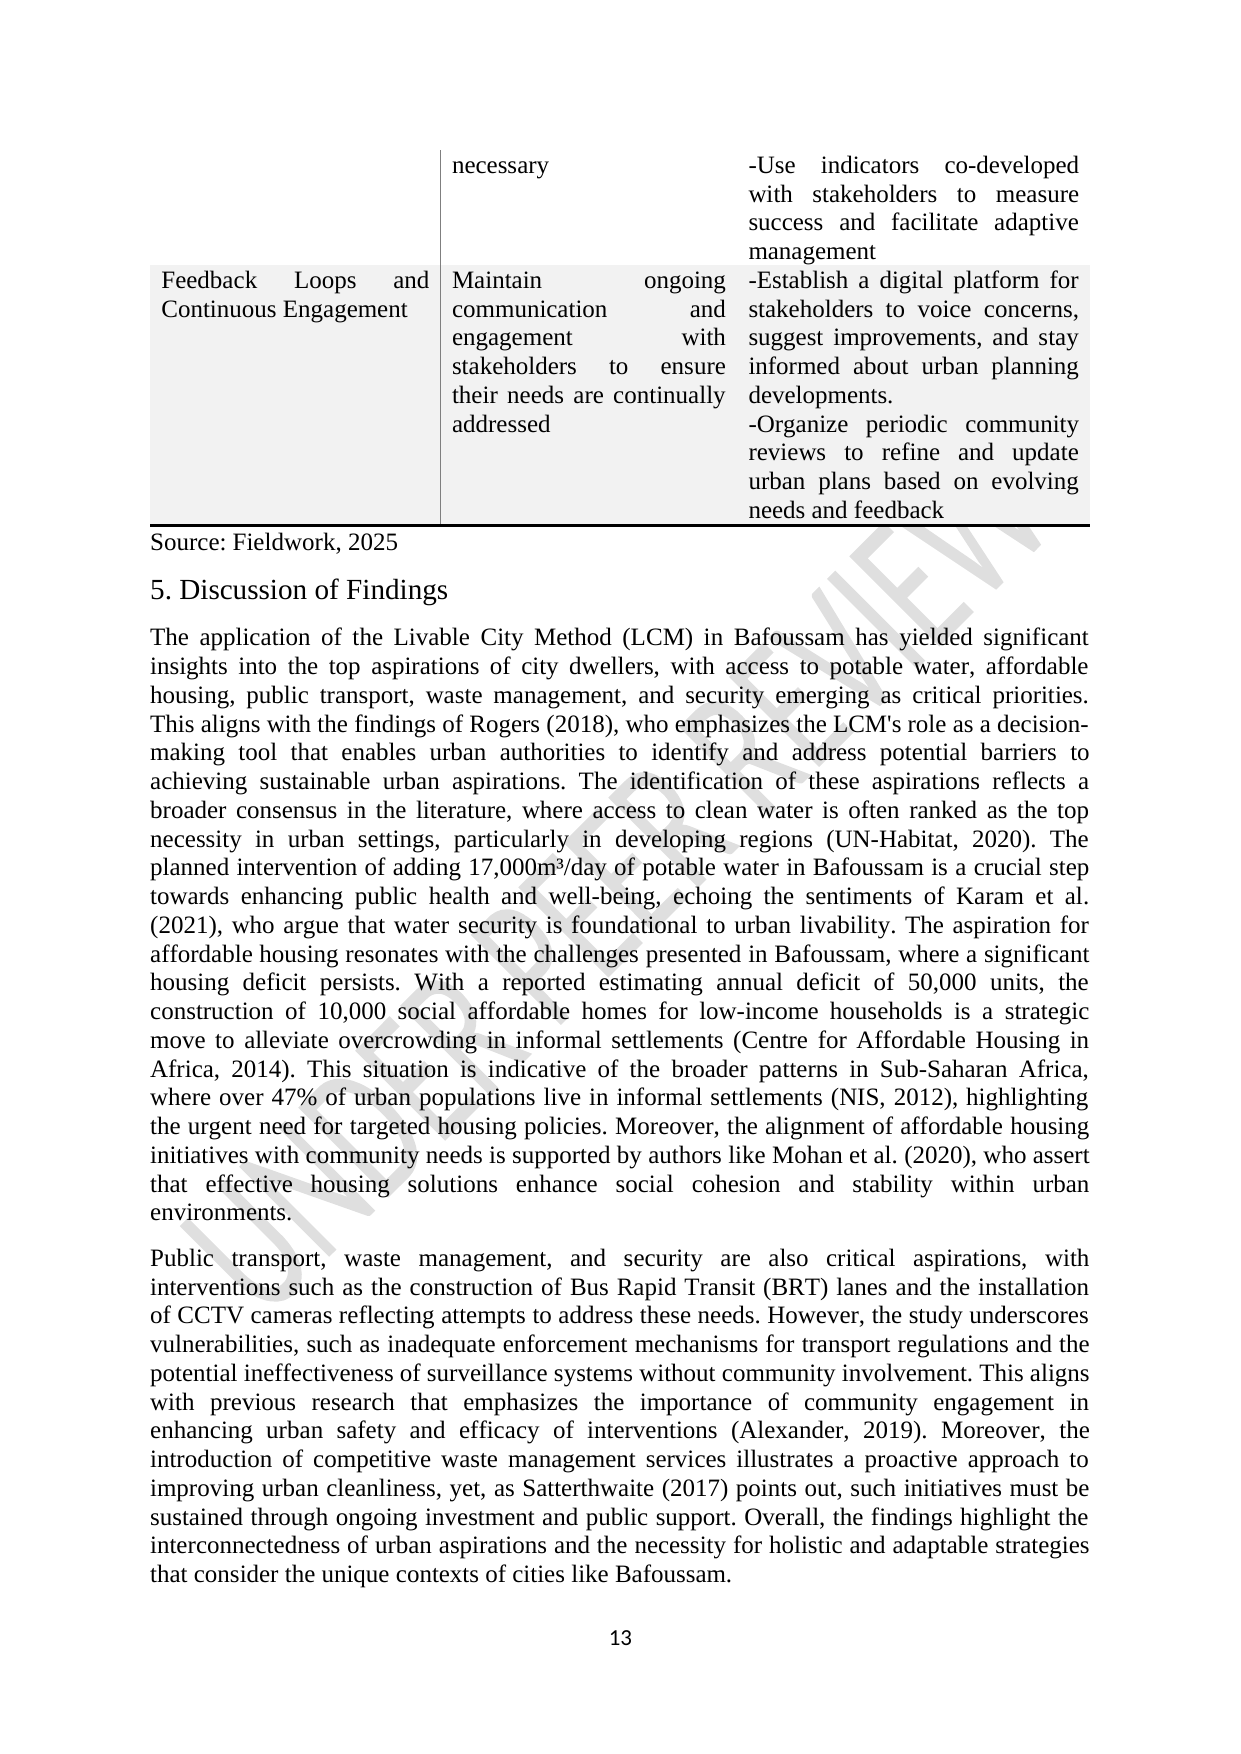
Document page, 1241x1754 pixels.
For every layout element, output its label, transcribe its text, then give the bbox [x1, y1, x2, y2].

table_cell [150, 150, 440, 294]
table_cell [737, 150, 1090, 294]
text Source: Fieldwork, 2025 [150, 556, 1090, 584]
text 5. Discussion of Findings [150, 601, 1090, 634]
table_cell Feedback Loops and Continuous Engagement [150, 294, 440, 552]
table_cell Maintain ongoing communication and engagement with stakeholders to ensure their needs are continually addressed [441, 294, 737, 552]
text The application of the Livable City Method (LCM) in Bafoussam has yielded significant insights into the top aspirations of city dwellers, with access to potable water, affordable housing, public transport, waste management, and security emerging as critical priorities. This aligns with the findings of Rogers (2018), who emphasizes the LCM's role as a decision-making tool that enables urban authorities to identify and address potential barriers to achieving sustainable urban aspirations. The identification of these aspirations reflects a broader consensus in the literature, where access to clean water is often ranked as the top necessity in urban settings, particularly in developing regions (UN-Habitat, 2020). The planned intervention of adding 17,000m³/day of potable water in Bafoussam is a crucial step towards enhancing public health and well-being, echoing the sentiments of Karam et al. (2021), who argue that water security is foundational to urban livability. The aspiration for affordable housing resonates with the challenges presented in Bafoussam, where a significant housing deficit persists. With a reported estimating annual deficit of 50,000 units, the construction of 10,000 social affordable homes for low-income households is a strategic move to alleviate overcrowding in informal settlements (Centre for Affordable Housing in Africa, 2014). This situation is indicative of the broader patterns in Sub-Saharan Africa, where over 47% of urban populations live in informal settlements (NIS, 2012), highlighting the urgent need for targeted housing policies. Moreover, the alignment of affordable housing initiatives with community needs is supported by authors like Mohan et al. (2020), who assert that effective housing solutions enhance social cohesion and stability within urban environments. [150, 651, 1090, 1255]
table_cell -Establish a digital platform for stakeholders to voice concerns, suggest improvements, and stay informed about urban planning developments. -Organize periodic community reviews to refine and update urban plans based on evolving needs and feedback [737, 294, 1090, 552]
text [150, 1272, 1090, 1559]
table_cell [441, 150, 737, 294]
